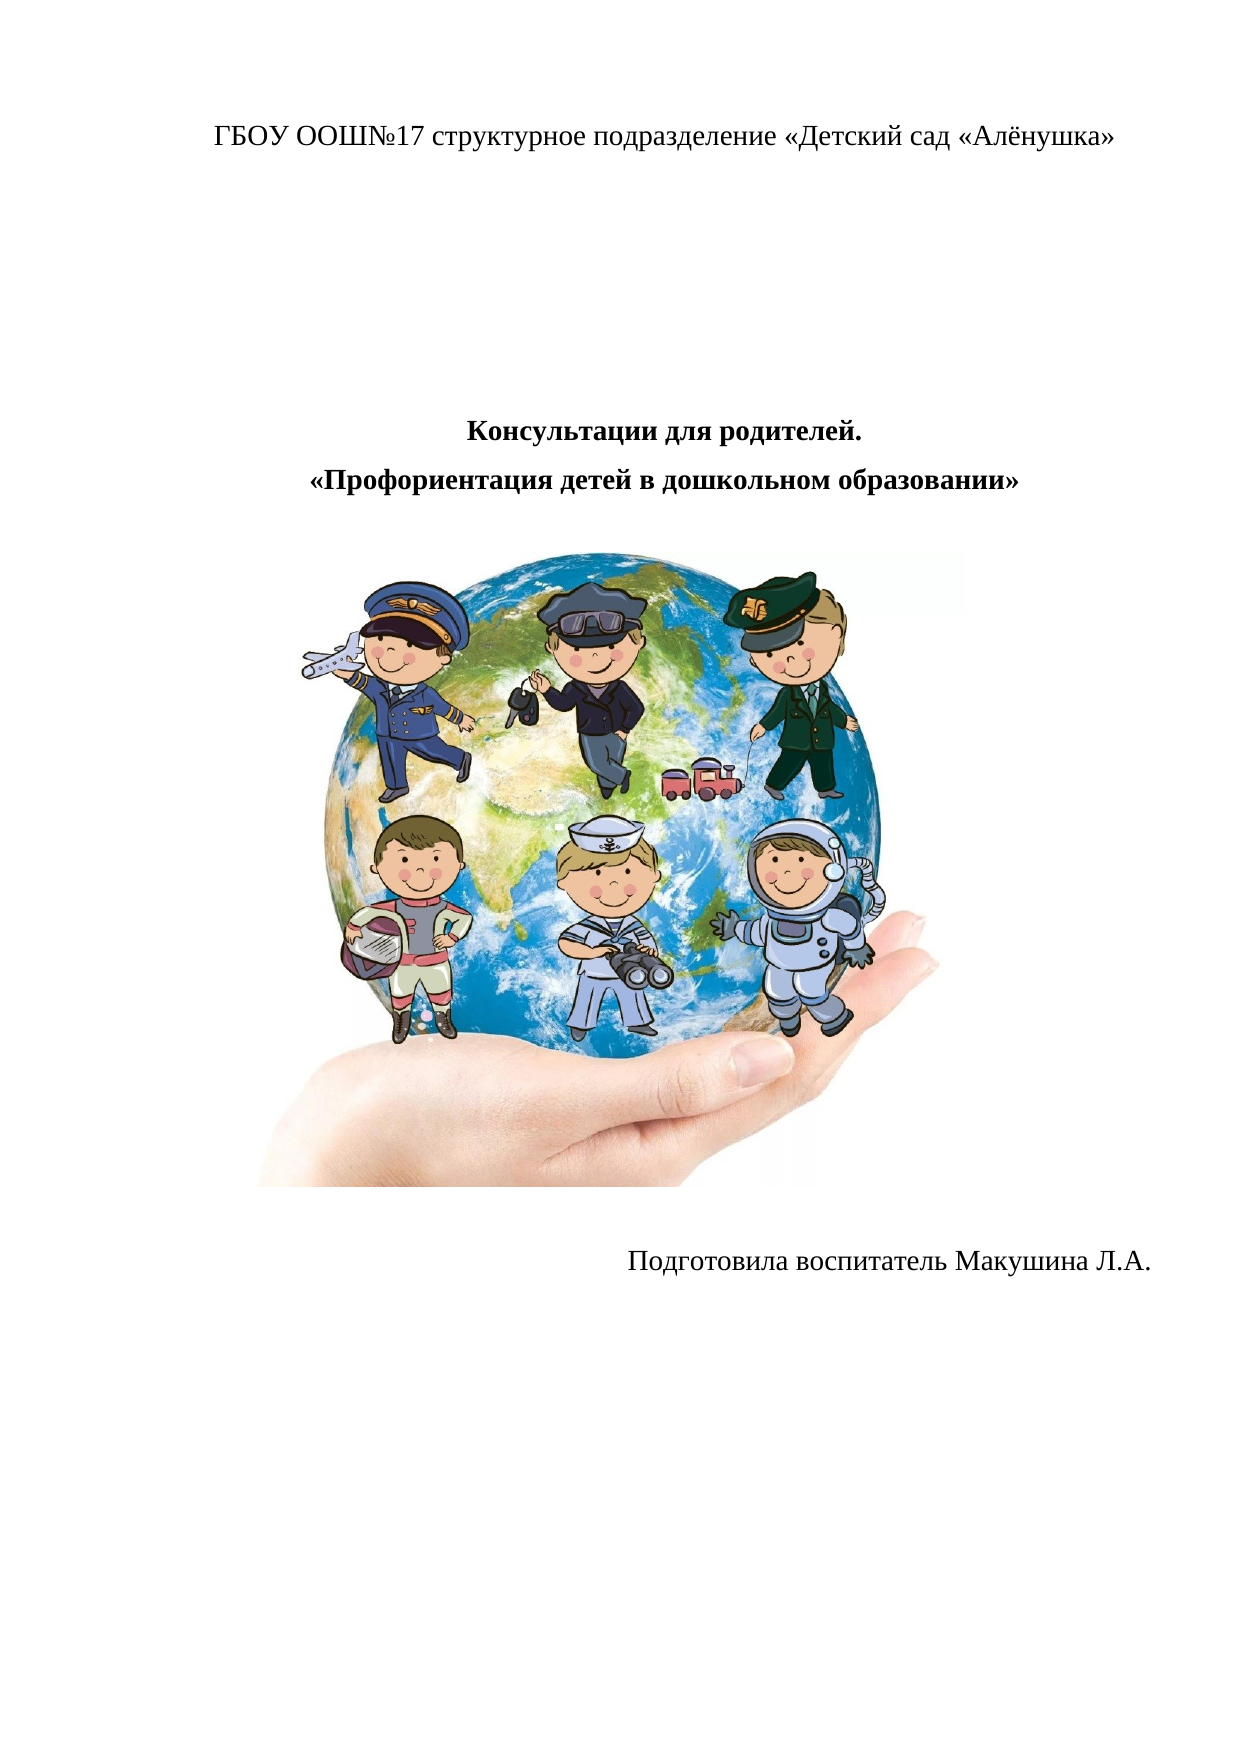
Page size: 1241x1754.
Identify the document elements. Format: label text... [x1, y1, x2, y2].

text Подготовила воспитатель Макушина Л.А. [177, 1243, 1152, 1277]
picture [177, 552, 965, 1187]
text Консультации для родителей. [177, 413, 1152, 447]
text «Профориентация детей в дошкольном образовании» [177, 462, 1152, 496]
text ГБОУ ООШ№17 структурное подразделение «Детский сад «Алёнушка» [177, 118, 1152, 152]
